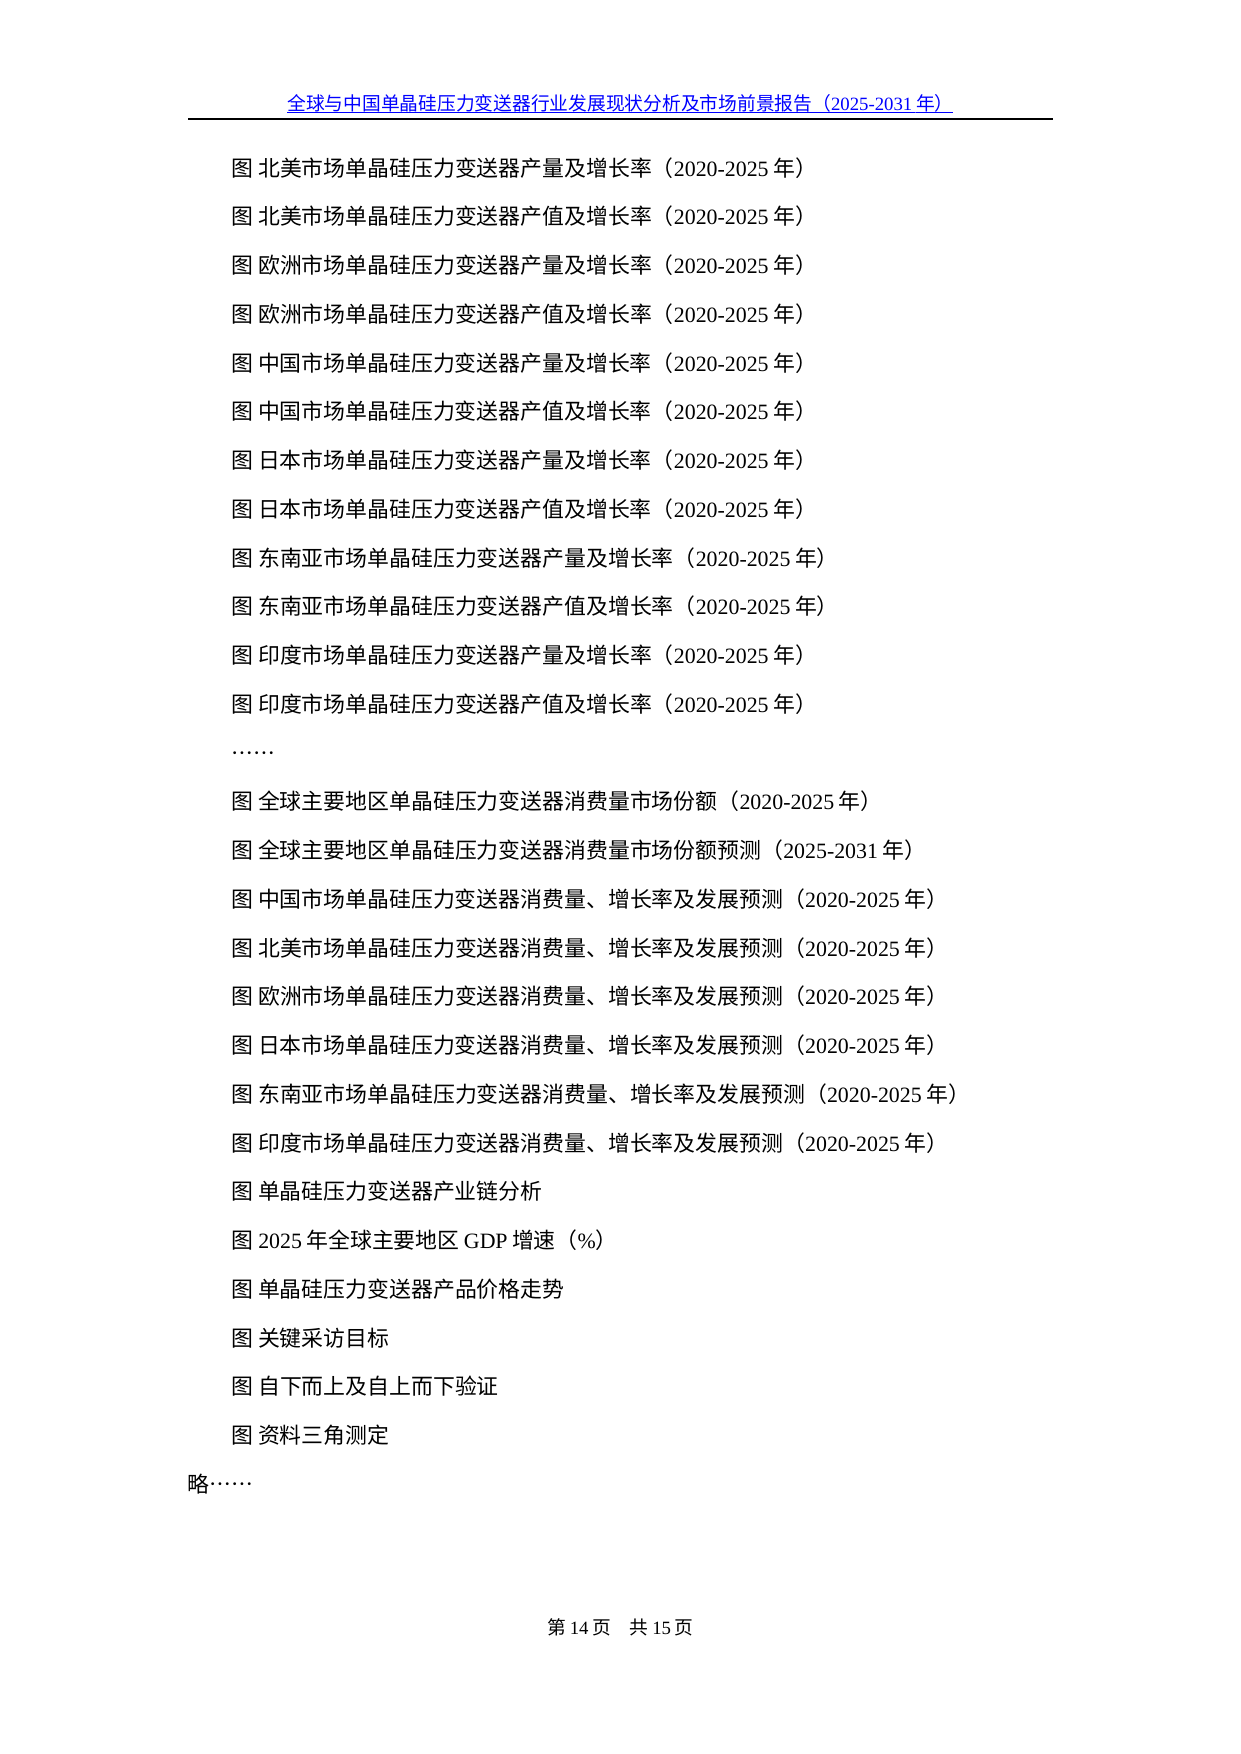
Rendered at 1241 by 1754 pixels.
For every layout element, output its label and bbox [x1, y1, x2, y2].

text [187, 150, 1053, 1499]
